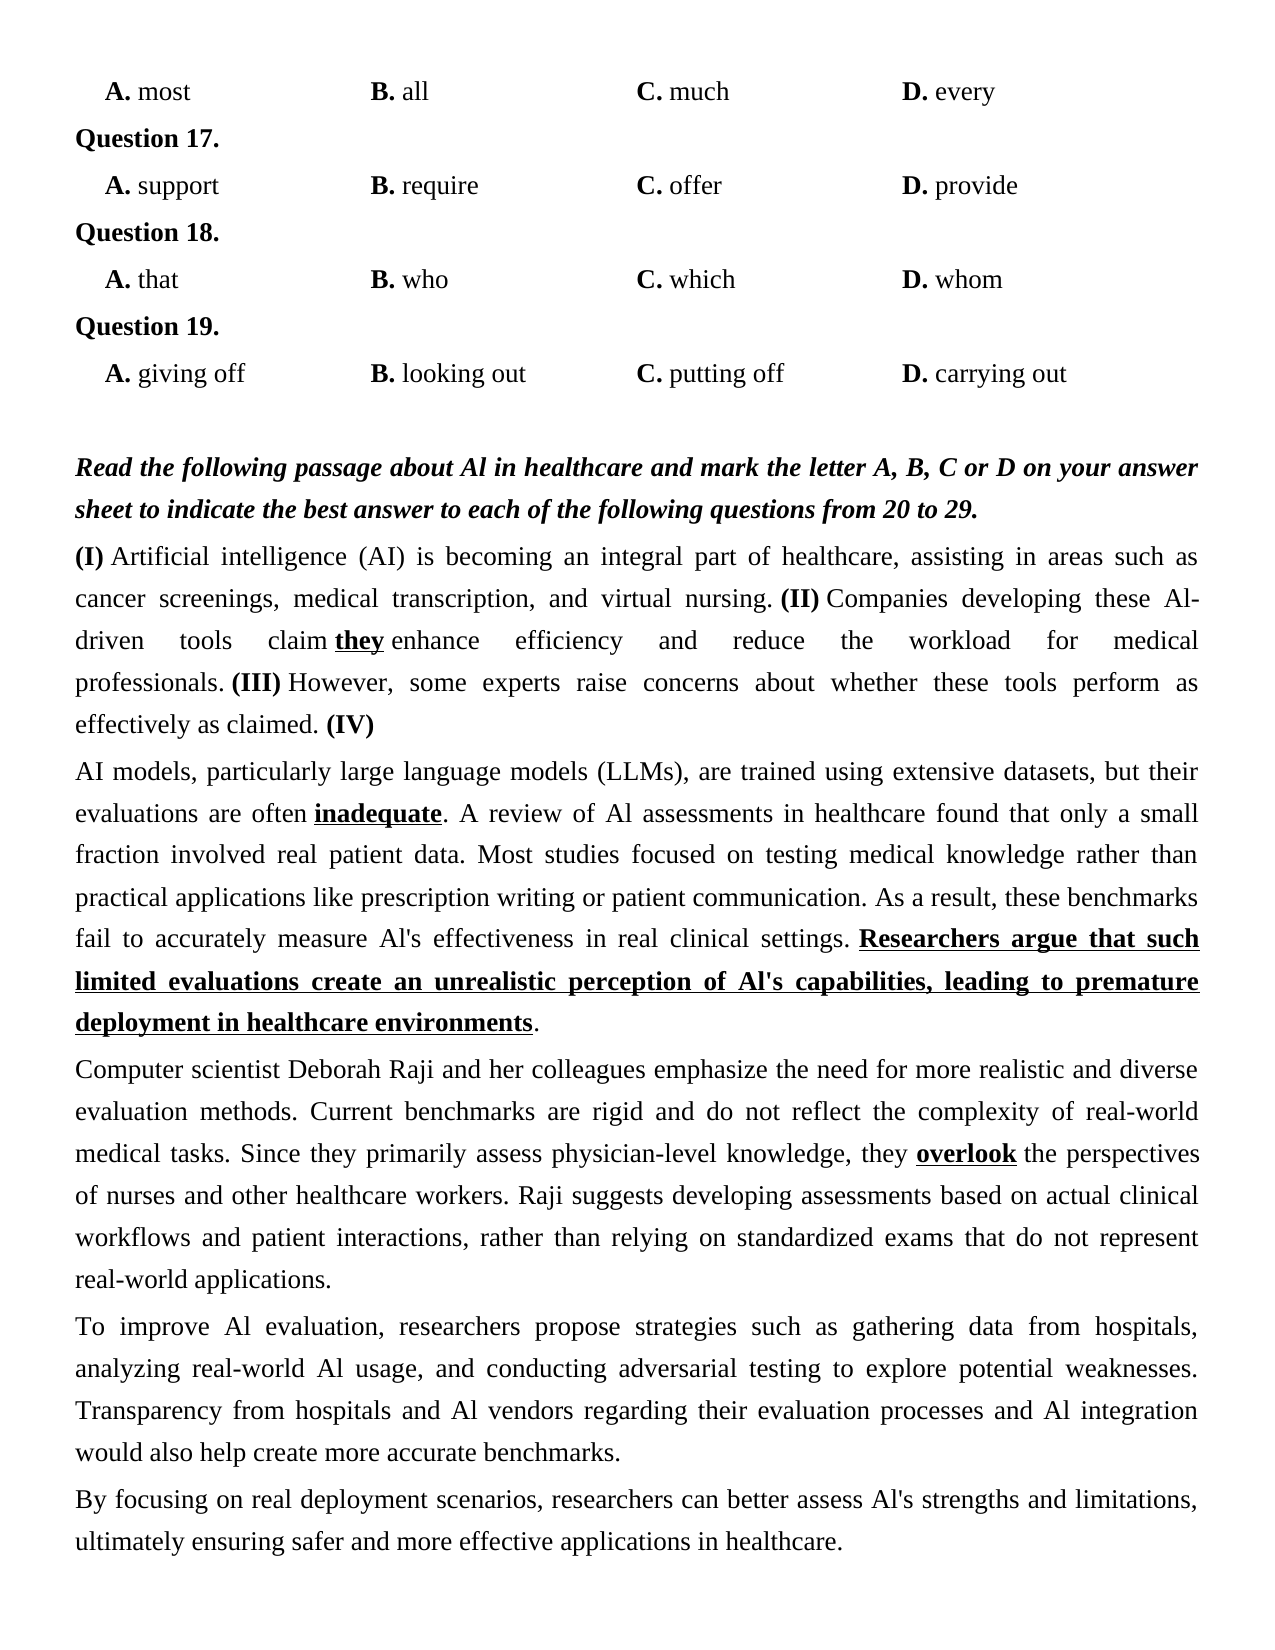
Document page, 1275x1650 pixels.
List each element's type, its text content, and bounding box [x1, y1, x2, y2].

text Computer scientist Deborah Raji and her colleagues emphasize the need for more realistic and diverse evaluation methods. Current benchmarks are rigid and do not reflect the complexity of real-world medical tasks. Since they primarily assess physician-level knowledge, they overlook the perspectives of nurses and other healthcare workers. Raji suggests developing assessments based on actual clinical workflows and patient interactions, rather than relying on standardized exams that do not represent real-world applications. [75, 1053, 1200, 1294]
text AI models, particularly large language models (LLMs), are trained using extensive datasets, but their evaluations are often inadequate. A review of Al assessments in healthcare found that only a small fraction involved real patient data. Most studies focused on testing medical knowledge rather than practical applications like prescription writing or patient communication. As a result, these benchmarks fail to accurately measure Al's effectiveness in real clinical settings. Researchers argue that such limited evaluations create an unrealistic perception of Al's capabilities, leading to premature deployment in healthcare environments. [75, 993, 1200, 1038]
text A. most B. all C. much D. every [75, 75, 1200, 106]
text By focusing on real deployment scenarios, researchers can better assess Al's strengths and limitations, ultimately ensuring safer and more effective applications in healthcare. [75, 1483, 1200, 1556]
text A. support B. require C. offer D. provide [75, 169, 1200, 200]
text Read the following passage about Al in healthcare and mark the letter A, B, C or D on your answer sheet to indicate the best answer to each of the following questions from 20 to 29. [75, 451, 1200, 524]
text Question 17. [75, 122, 1200, 153]
text A. giving off B. looking out C. putting off D. carrying out [75, 357, 1200, 388]
text (I) Artificial intelligence (AI) is becoming an integral part of healthcare, assisting in areas such as cancer screenings, medical transcription, and virtual nursing. (II) Companies developing these Al-driven tools claim they enhance efficiency and reduce the workload for medical professionals. (III) However, some experts raise concerns about whether these tools perform as effectively as claimed. (IV) [75, 540, 1200, 739]
text AI models, particularly large language models (LLMs), are trained using extensive datasets, but their evaluations are often inadequate. A review of Al assessments in healthcare found that only a small fraction involved real patient data. Most studies focused on testing medical knowledge rather than practical applications like prescription writing or patient communication. As a result, these benchmarks fail to accurately measure Al's effectiveness in real clinical settings. Researchers argue that such limited evaluations create an unrealistic perception of Al's capabilities, leading to premature deployment in healthcare environments. [75, 755, 1200, 992]
text Question 19. [75, 310, 1200, 341]
text To improve Al evaluation, researchers propose strategies such as gathering data from hospitals, analyzing real-world Al usage, and conducting adversarial testing to explore potential weaknesses. Transparency from hospitals and Al vendors regarding their evaluation processes and Al integration would also help create more accurate benchmarks. [75, 1310, 1200, 1467]
text A. that B. who C. which D. whom [75, 263, 1200, 294]
text Question 18. [75, 216, 1200, 247]
